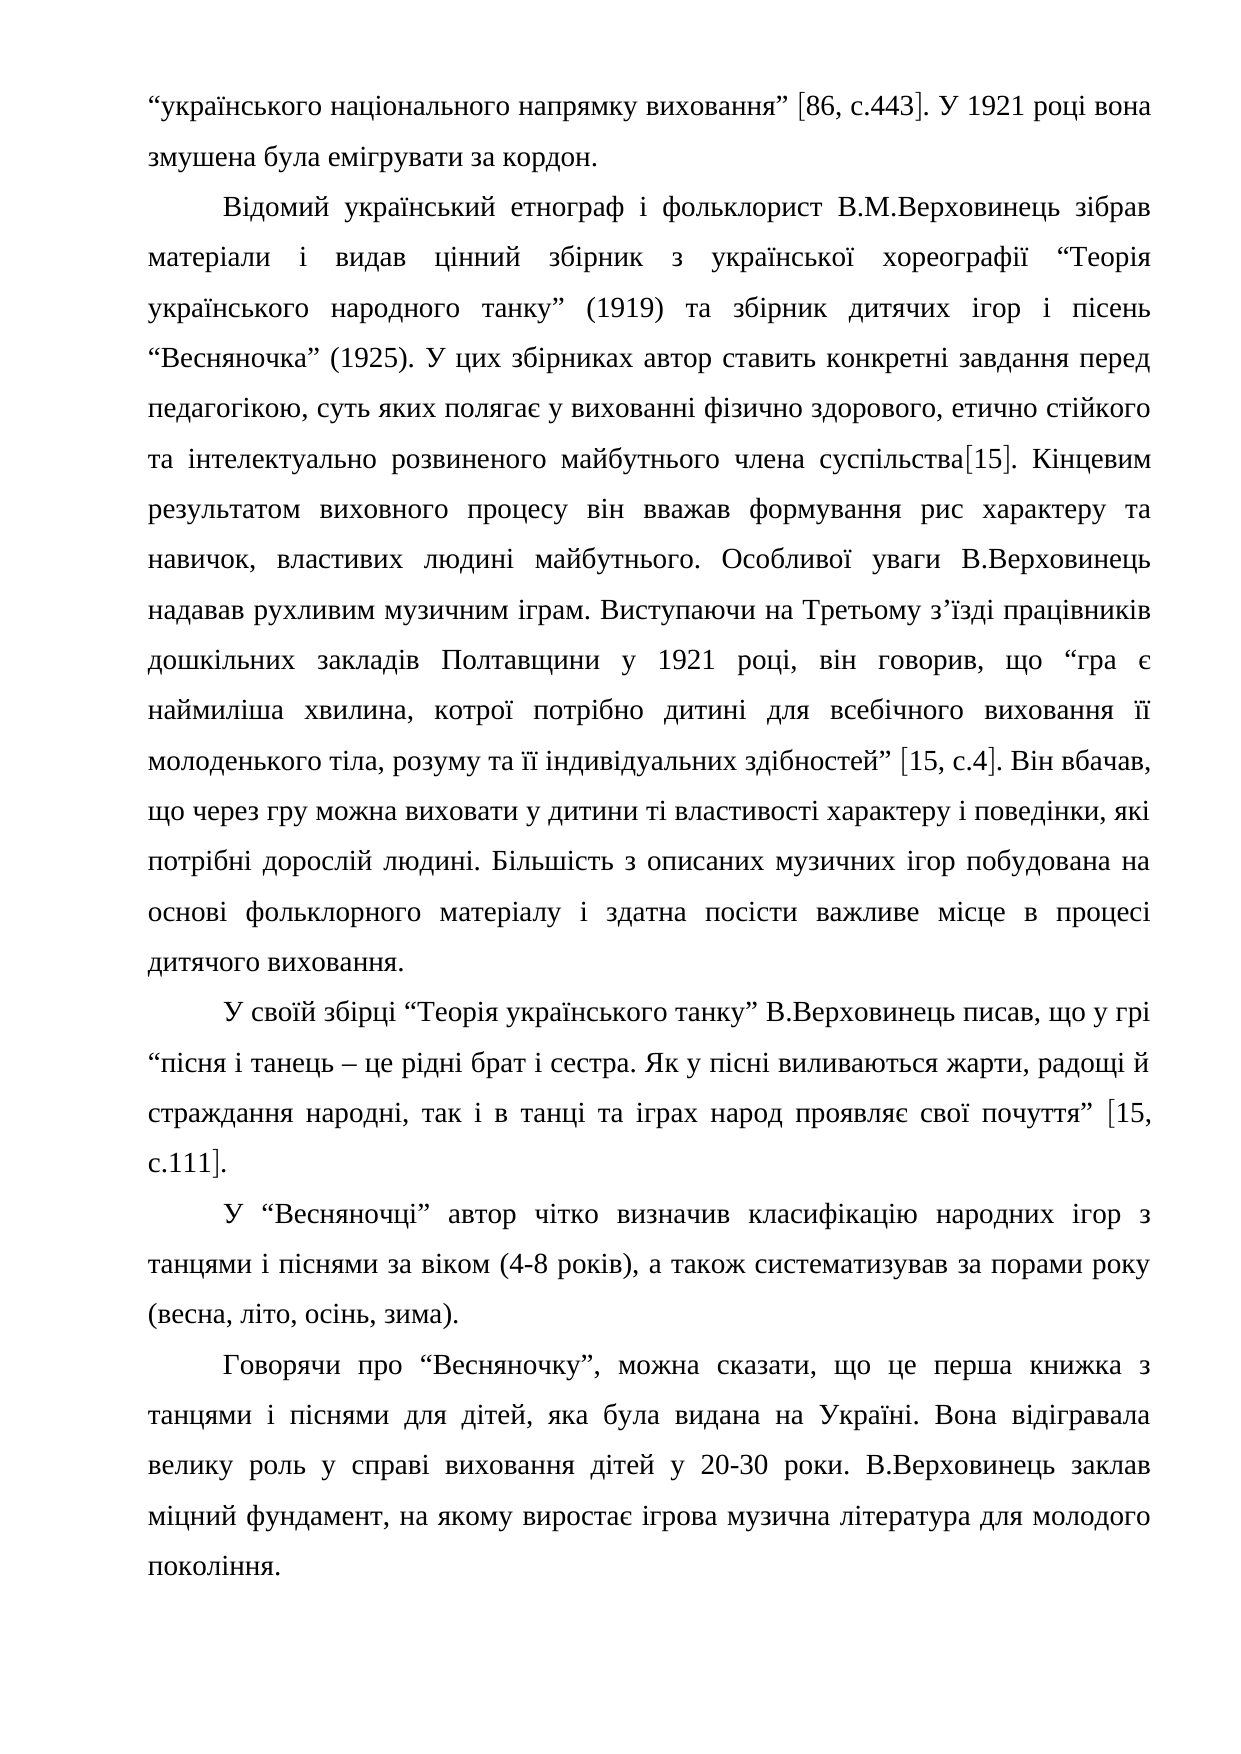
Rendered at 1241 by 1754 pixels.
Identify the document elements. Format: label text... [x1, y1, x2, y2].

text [148, 88, 1152, 172]
text У “Весняночці” автор чітко визначив класифікацію народних ігор з танцями і піснями за віком (4-8 років), а також систематизував за порами року (весна, літо, осінь, зима). [148, 1196, 1152, 1330]
text Відомий український етнограф і фольклорист В.М.Верховинець зібрав матеріали і видав цінний збірник з української хореографії “Теорія українського народного танку” (1919) та збірник дитячих ігор і пісень “Весняночка” (1925). У цих збірниках автор ставить конкретні завдання перед педагогікою, суть яких полягає у вихованні фізично здорового, етично стійкого та інтелектуально розвиненого майбутнього члена суспільства15. Кінцевим результатом виховного процесу він вважав формування рис характеру та навичок, властивих людині майбутнього. Особливої уваги В.Верховинець надавав рухливим музичним іграм. Виступаючи на Третьому з’їзді працівників дошкільних закладів Полтавщини у 1921 році, він говорив, що “гра є наймиліша хвилина, котрої потрібно дитині для всебічного виховання її молоденького тіла, розуму та її індивідуальних здібностей” 15, с.4. Він вбачав, що через гру можна виховати у дитини ті властивості характеру і поведінки, які потрібні дорослій людині. Більшість з описаних музичних ігор побудована на основі фольклорного матеріалу і здатна посісти важливе місце в процесі дитячого виховання. [148, 189, 1152, 978]
text Говорячи про “Весняночку”, можна сказати, що це перша книжка з танцями і піснями для дітей, яка була видана на Україні. Вона відігравала велику роль у справі виховання дітей у 20-30 роки. В.Верховинець заклав міцний фундамент, на якому виростає ігрова музична література для молодого покоління. [148, 1347, 1152, 1582]
text У своїй збірці “Теорія українського танку” В.Верховинець писав, що у грі “пісня і танець – це рідні брат і сестра. Як у пісні виливаються жарти, радощі й страждання народні, так і в танці та іграх народ проявляє свої почуття” 15, с.111. [148, 994, 1152, 1179]
